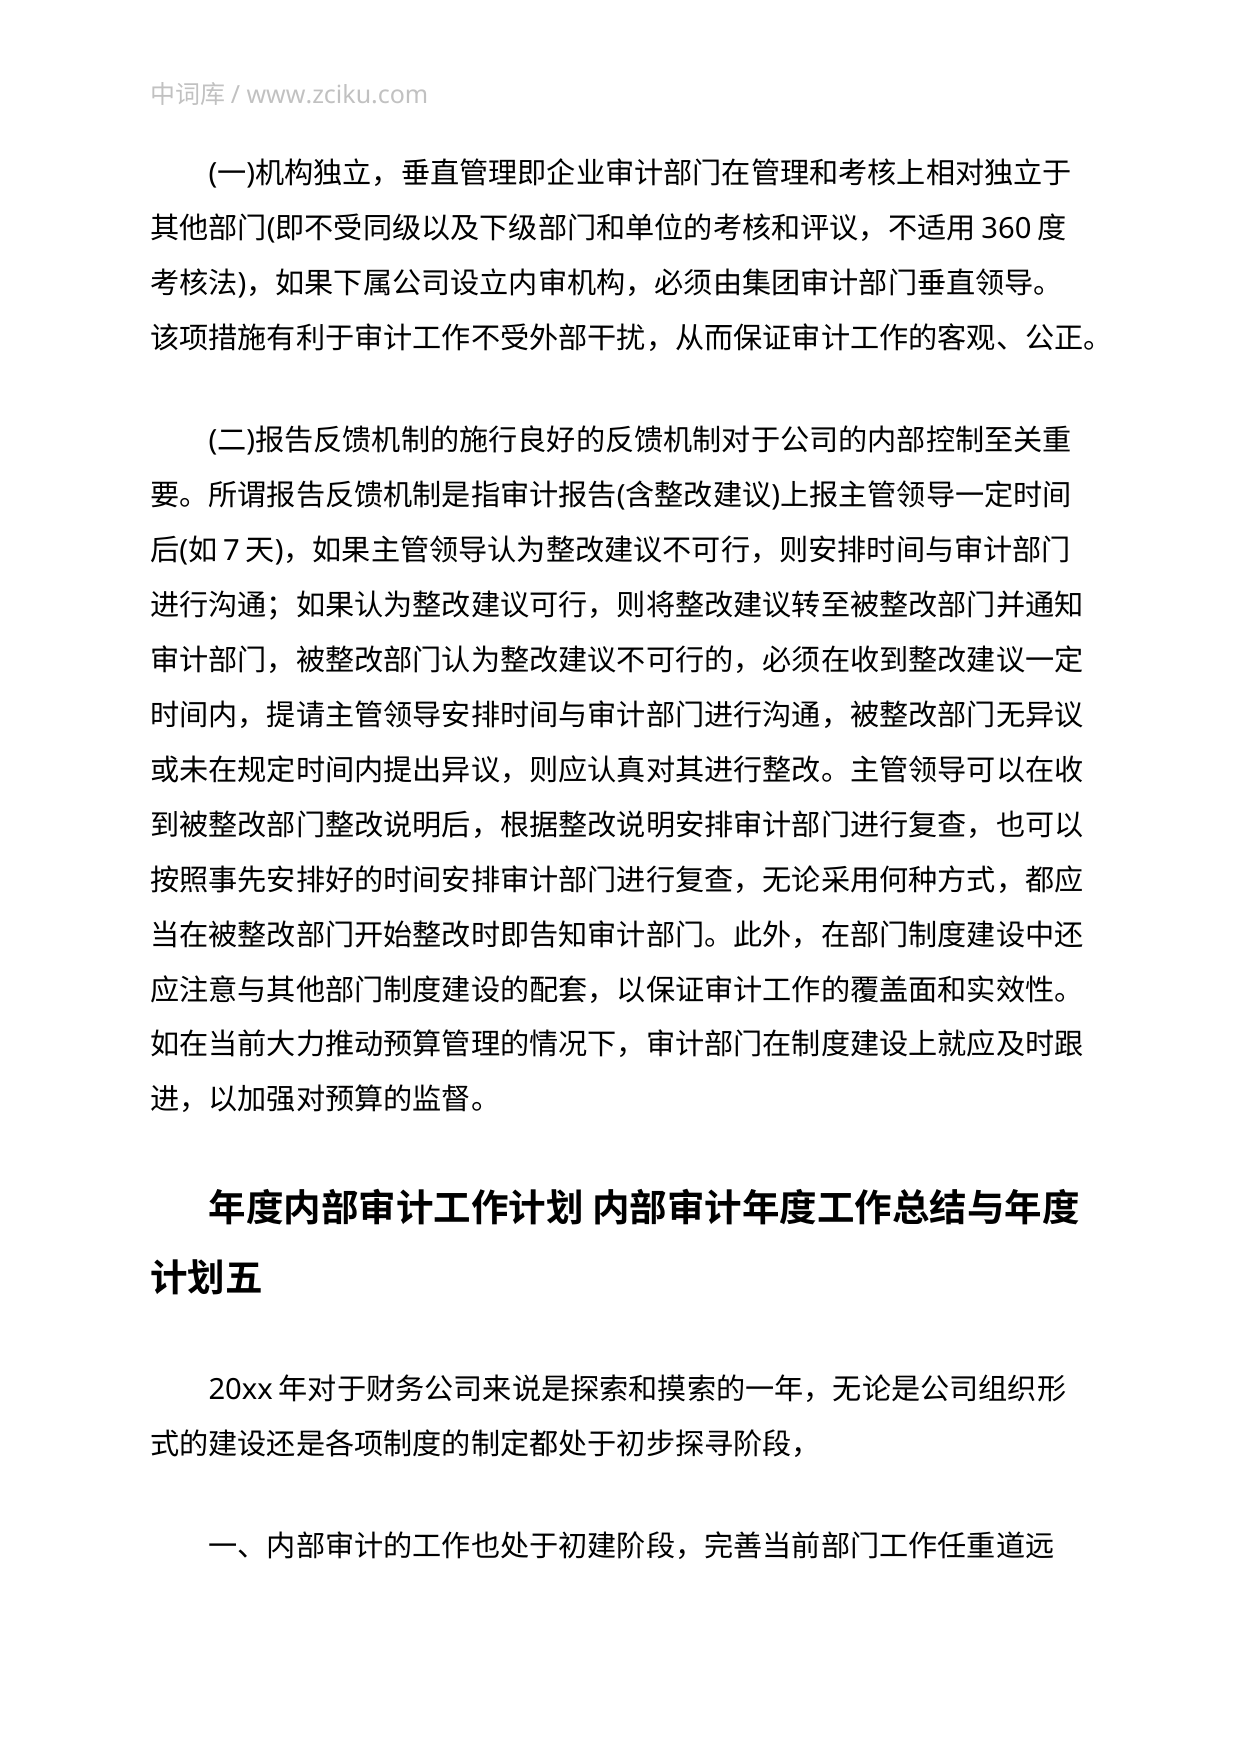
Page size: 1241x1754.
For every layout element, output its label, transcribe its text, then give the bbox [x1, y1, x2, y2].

text (二)报告反馈机制的施行良好的反馈机制对于公司的内部控制至关重要。所谓报告反馈机制是指审计报告(含整改建议)上报主管领导一定时间后(如7天)，如果主管领导认为整改建议不可行，则安排时间与审计部门进行沟通；如果认为整改建议可行，则将整改建议转至被整改部门并通知审计部门，被整改部门认为整改建议不可行的，必须在收到整改建议一定时间内，提请主管领导安排时间与审计部门进行沟通，被整改部门无异议或未在规定时间内提出异议，则应认真对其进行整改。主管领导可以在收到被整改部门整改说明后，根据整改说明安排审计部门进行复查，也可以按照事先安排好的时间安排审计部门进行复查，无论采用何种方式，都应当在被整改部门开始整改时即告知审计部门。此外，在部门制度建设中还应注意与其他部门制度建设的配套，以保证审计工作的覆盖面和实效性。如在当前大力推动预算管理的情况下，审计部门在制度建设上就应及时跟进，以加强对预算的监督。 [150, 417, 1090, 1118]
text (一)机构独立，垂直管理即企业审计部门在管理和考核上相对独立于其他部门(即不受同级以及下级部门和单位的考核和评议，不适用360度考核法)，如果下属公司设立内审机构，必须由集团审计部门垂直领导。该项措施有利于审计工作不受外部干扰，从而保证审计工作的客观、公正。 [150, 150, 1090, 357]
text 一、内部审计的工作也处于初建阶段，完善当前部门工作任重道远 [150, 1522, 1090, 1564]
text 年度内部审计工作计划 内部审计年度工作总结与年度计划五 [150, 1178, 1090, 1302]
text 20xx年对于财务公司来说是探索和摸索的一年，无论是公司组织形式的建设还是各项制度的制定都处于初步探寻阶段， [150, 1366, 1090, 1463]
